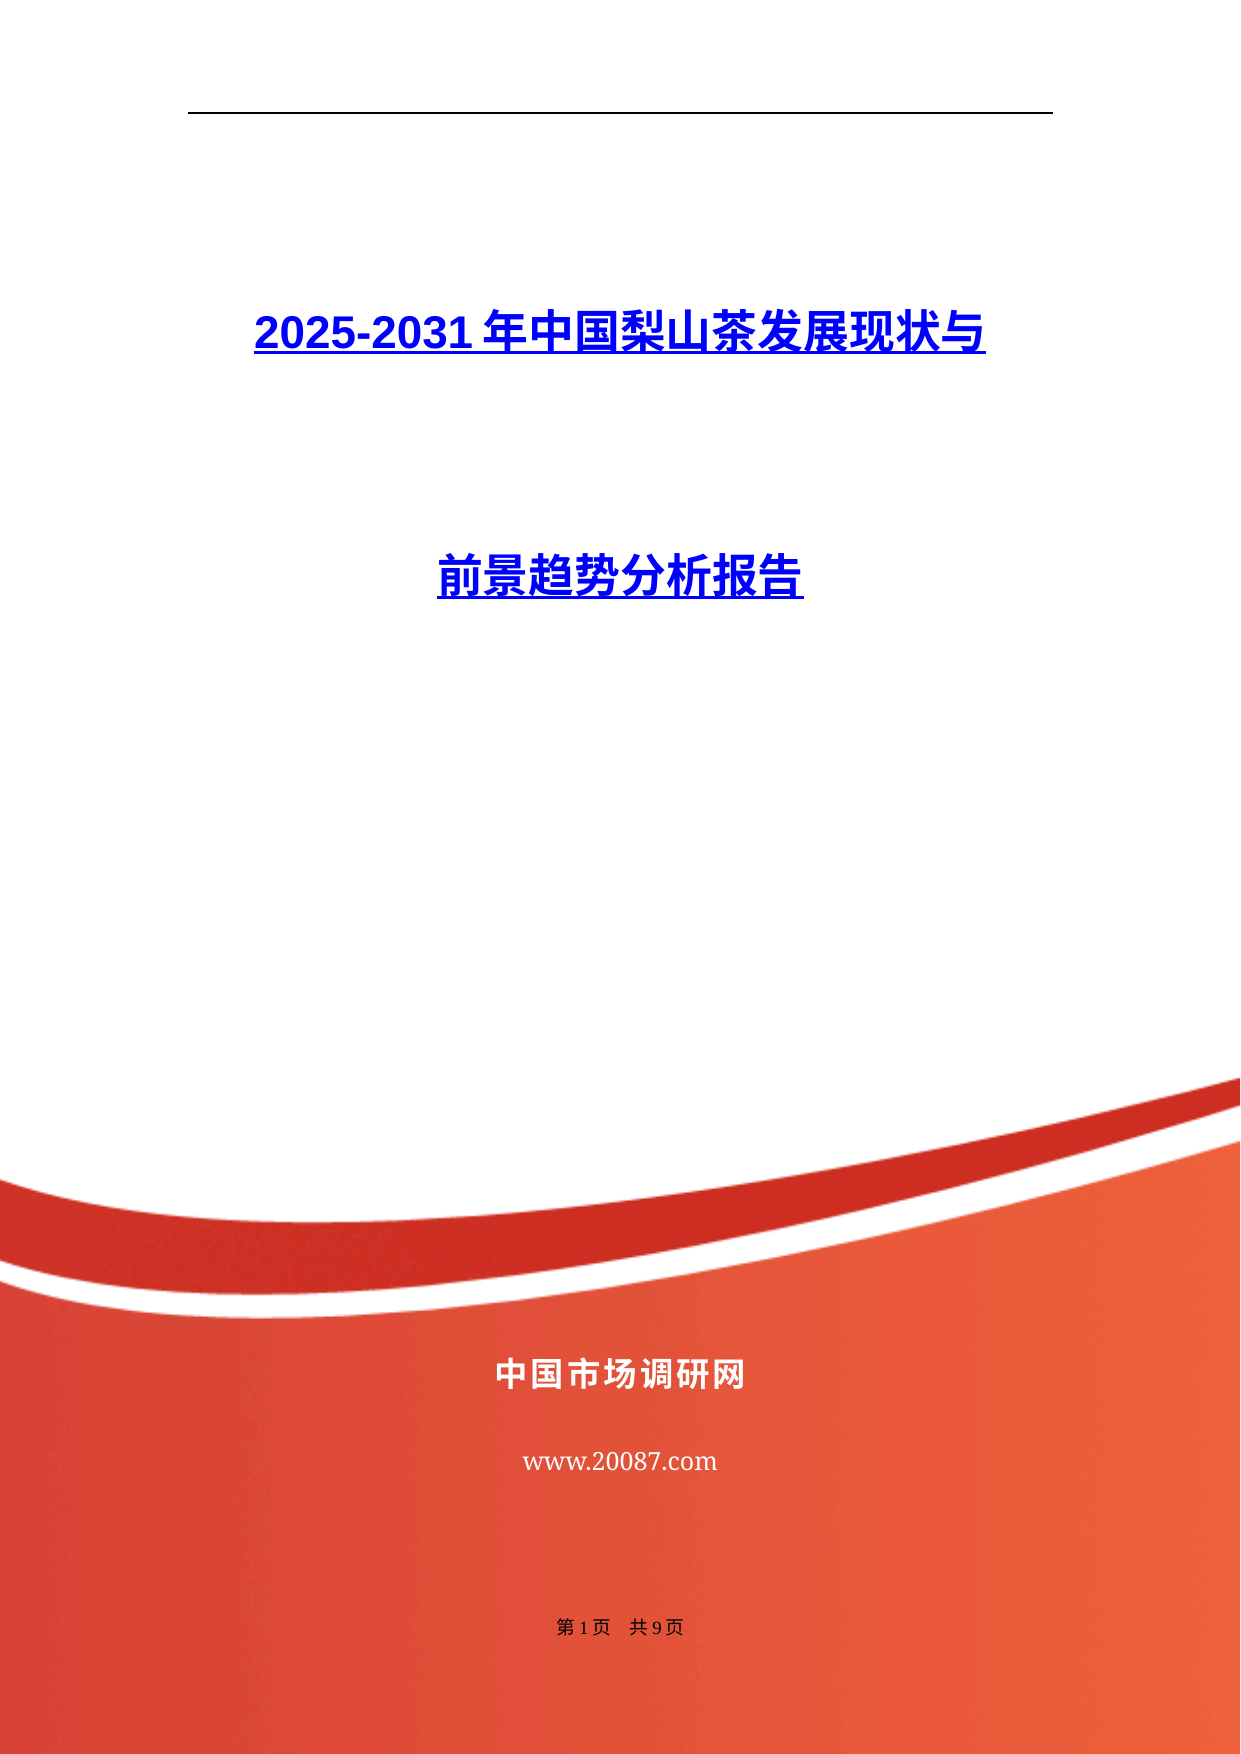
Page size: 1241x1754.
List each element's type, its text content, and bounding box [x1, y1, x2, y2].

picture [0, 1006, 1241, 1754]
text www.20087.com [187, 1428, 1053, 1493]
subtitle 中国市场调研网 [187, 1339, 1053, 1404]
table_header 2025-2031年中国梨山茶发展现状与前景趋势分析报告 [188, 207, 1053, 773]
